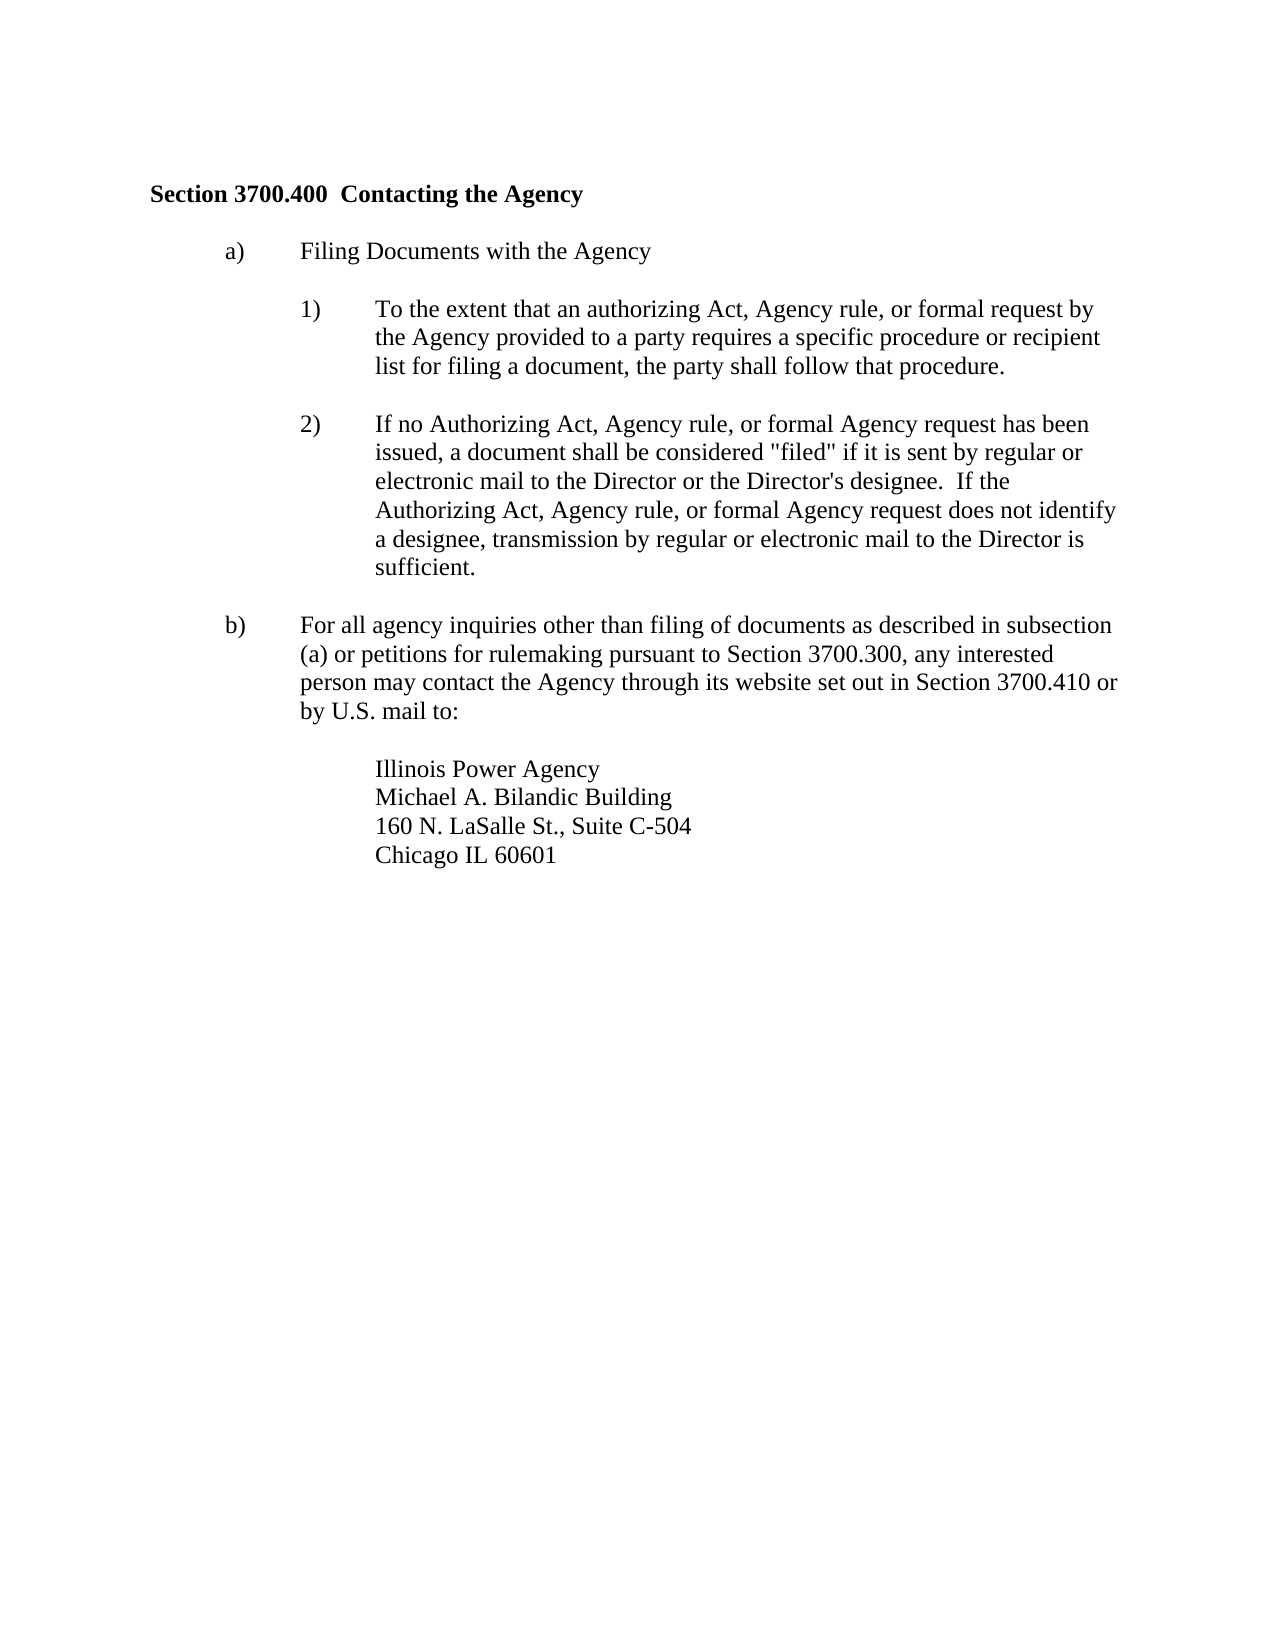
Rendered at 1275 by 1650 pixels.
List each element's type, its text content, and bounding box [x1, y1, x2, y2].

text a) Filing Documents with the Agency [150, 236, 1125, 265]
text 2) If no Authorizing Act, Agency rule, or formal Agency request has been issued, a document shall be considered "filed" if it is sent by regular or electronic mail to the Director or the Director's designee. If the Authorizing Act, Agency rule, or formal Agency request does not identify a designee, transmission by regular or electronic mail to the Director is sufficient. [300, 409, 1125, 581]
text Chicago IL 60601 [375, 840, 1125, 869]
text Section 3700.400 Contacting the Agency [150, 179, 1125, 207]
text , Suite C-504 [375, 811, 1125, 840]
text b) For all agency inquiries other than filing of documents as described in subsection (a) or petitions for rulemaking pursuant to Section 3700.300, any interested person may contact the Agency through its website set out in Section 3700.410 or by U.S. mail to: [225, 610, 1125, 725]
text 1) To the extent that an authorizing Act, Agency rule, or formal request by the Agency provided to a party requires a specific procedure or recipient list for filing a document, the party shall follow that procedure. [300, 294, 1125, 380]
text Illinois Power Agency [375, 754, 1125, 782]
